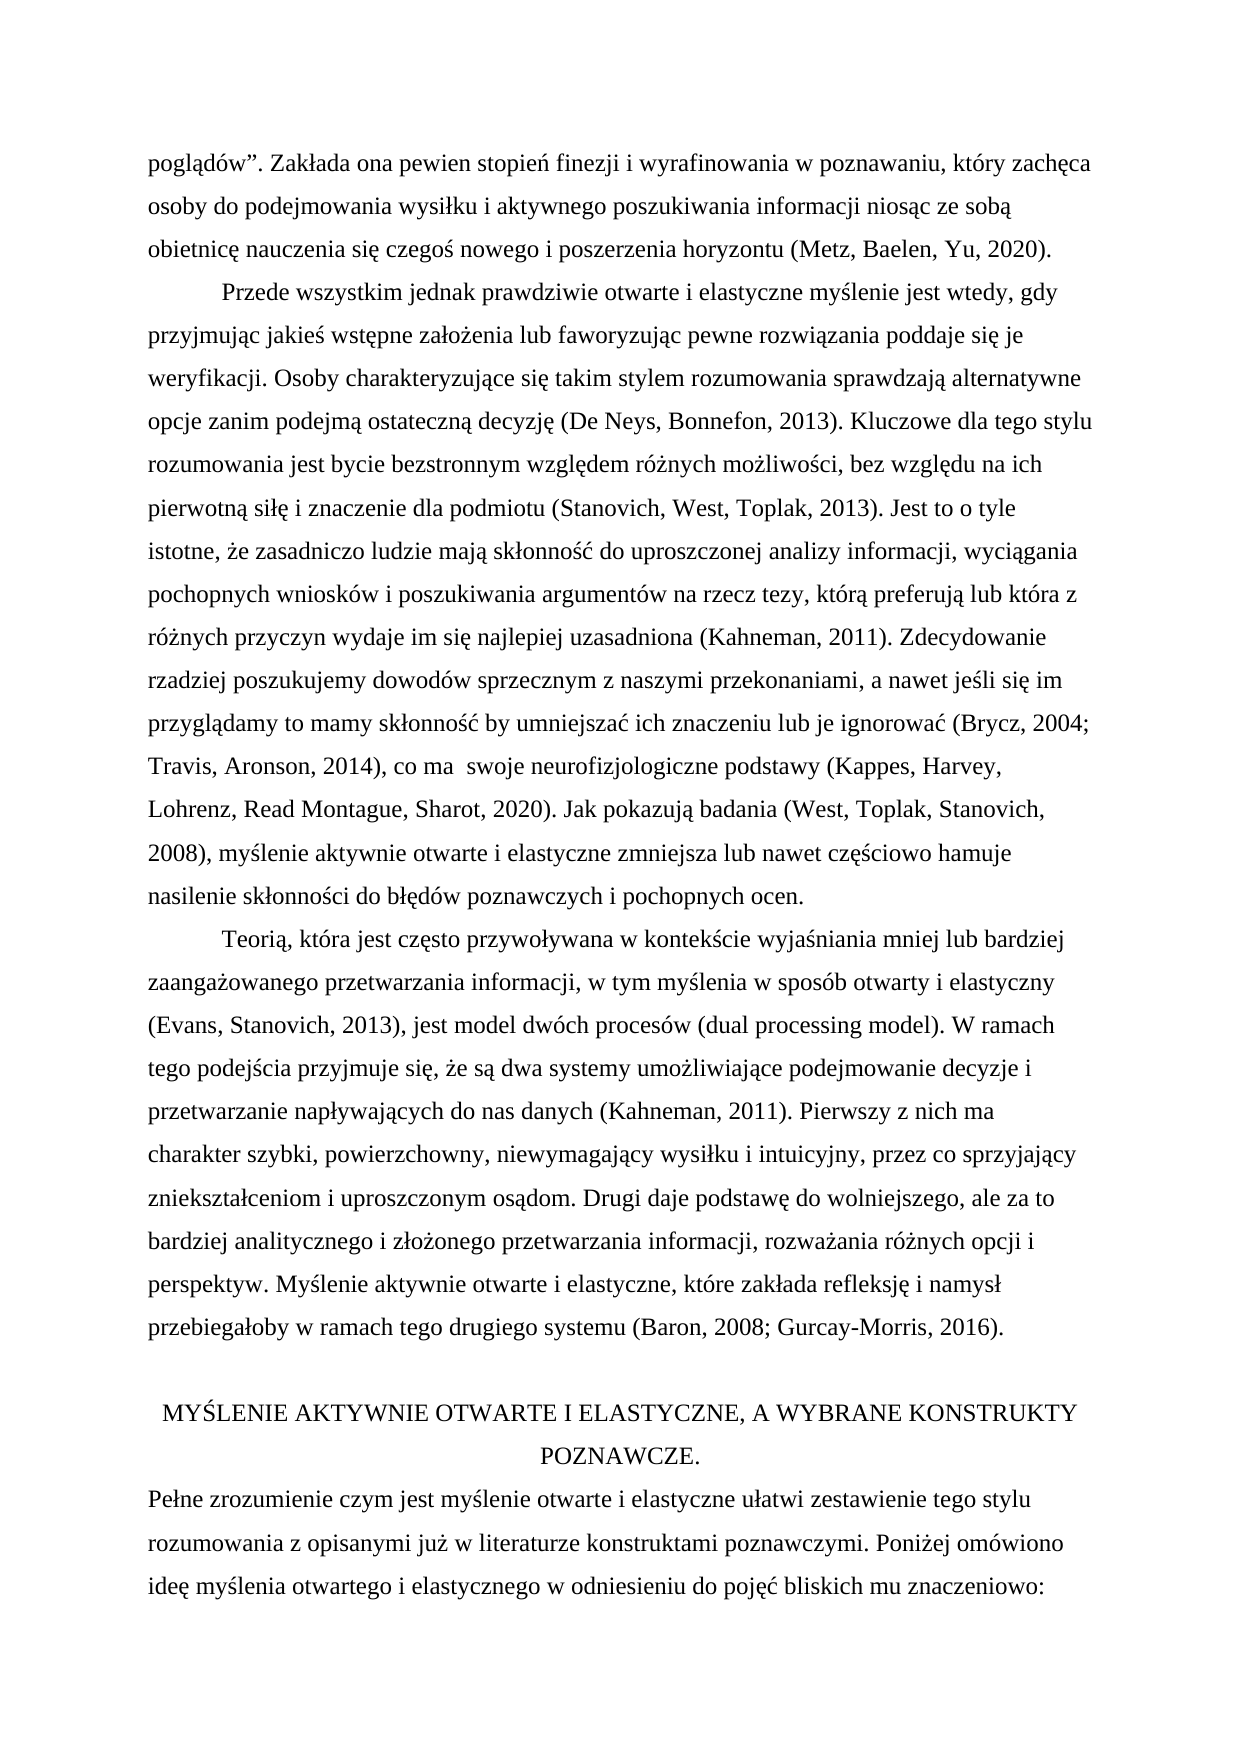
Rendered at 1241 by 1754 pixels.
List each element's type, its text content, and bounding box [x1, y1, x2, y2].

text Teorią, która jest często przywoływana w kontekście wyjaśniania mniej lub bardziej zaangażowanego przetwarzania informacji, w tym myślenia w sposób otwarty i elastyczny (Evans, Stanovich, 2013), jest model dwóch procesów (dual processing model). W ramach tego podejścia przyjmuje się, że są dwa systemy umożliwiające podejmowanie decyzje i przetwarzanie napływających do nas danych (Kahneman, 2011). Pierwszy z nich ma charakter szybki, powierzchowny, niewymagający wysiłku i intuicyjny, przez co sprzyjający zniekształceniom i uproszczonym osądom. Drugi daje podstawę do wolniejszego, ale za to bardziej analitycznego i złożonego przetwarzania informacji, rozważania różnych opcji i perspektyw. Myślenie aktywnie otwarte i elastyczne, które zakłada refleksję i namysł przebiegałoby w ramach tego drugiego systemu (Baron, 2008; Gurcay-Morris, 2016). [148, 924, 1093, 1341]
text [148, 148, 1093, 263]
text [148, 1484, 1093, 1599]
text MYŚLENIE AKTYWNIE OTWARTE I ELASTYCZNE, A WYBRANE KONSTRUKTY POZNAWCZE. [148, 1398, 1093, 1470]
text Przede wszystkim jednak prawdziwie otwarte i elastyczne myślenie jest wtedy, gdy przyjmując jakieś wstępne założenia lub faworyzując pewne rozwiązania poddaje się je weryfikacji. Osoby charakteryzujące się takim stylem rozumowania sprawdzają alternatywne opcje zanim podejmą ostateczną decyzję (De Neys, Bonnefon, 2013). Kluczowe dla tego stylu rozumowania jest bycie bezstronnym względem różnych możliwości, bez względu na ich pierwotną siłę i znaczenie dla podmiotu (Stanovich, West, Toplak, 2013). Jest to o tyle istotne, że zasadniczo ludzie mają skłonność do uproszczonej analizy informacji, wyciągania pochopnych wniosków i poszukiwania argumentów na rzecz tezy, którą preferują lub która z różnych przyczyn wydaje im się najlepiej uzasadniona (Kahneman, 2011). Zdecydowanie rzadziej poszukujemy dowodów sprzecznym z naszymi przekonaniami, a nawet jeśli się im przyglądamy to mamy skłonność by umniejszać ich znaczeniu lub je ignorować (Brycz, 2004; Travis, Aronson, 2014), co ma swoje neurofizjologiczne podstawy (Kappes, Harvey, Lohrenz, Read Montague, Sharot, 2020). Jak pokazują badania (West, Toplak, Stanovich, 2008), myślenie aktywnie otwarte i elastyczne zmniejsza lub nawet częściowo hamuje nasilenie skłonności do błędów poznawczych i pochopnych ocen. [148, 277, 1093, 909]
